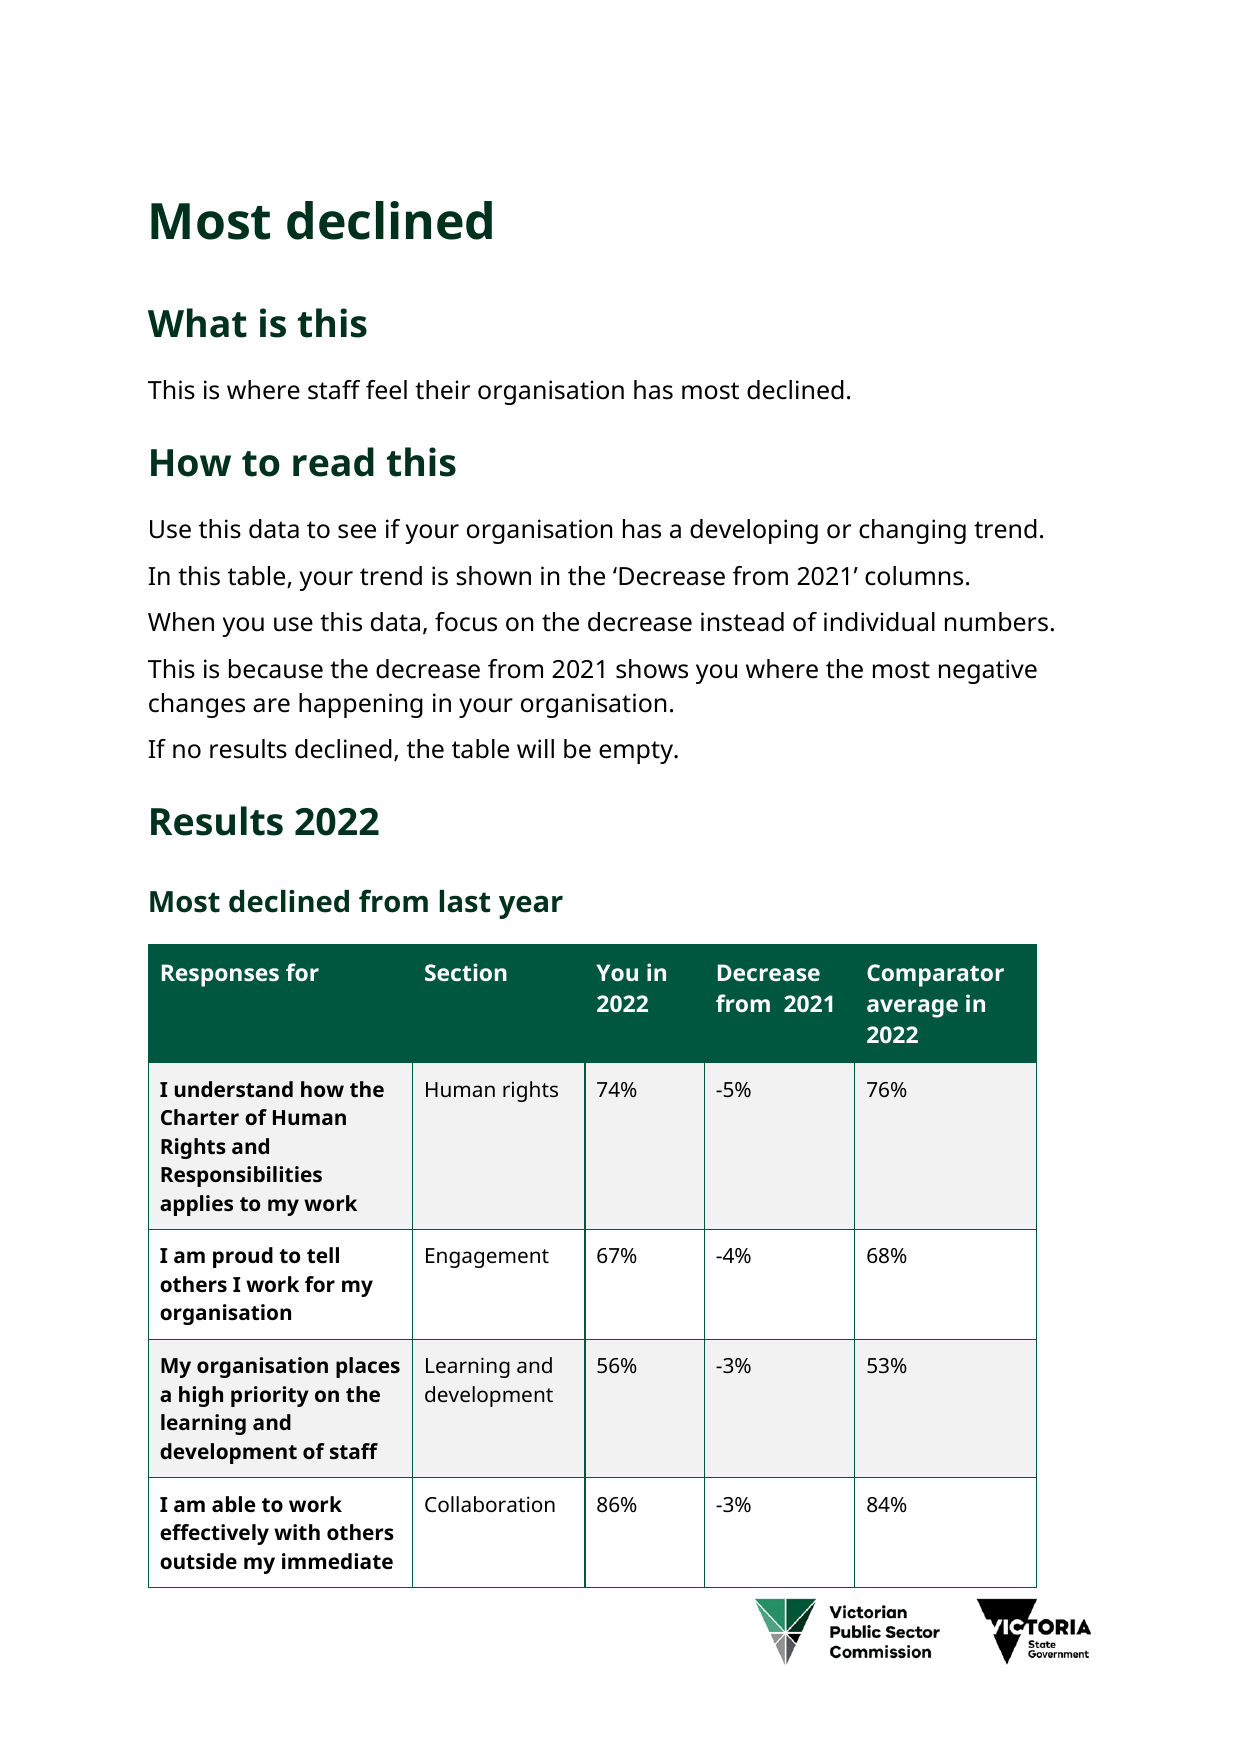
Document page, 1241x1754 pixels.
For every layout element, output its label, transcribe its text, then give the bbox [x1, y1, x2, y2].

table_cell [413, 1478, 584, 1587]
subtitle Results 2022 [148, 795, 1092, 846]
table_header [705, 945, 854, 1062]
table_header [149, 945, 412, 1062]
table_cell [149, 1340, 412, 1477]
text In this table, your trend is shown in the ‘Decrease from 2021’ columns. [148, 558, 1092, 592]
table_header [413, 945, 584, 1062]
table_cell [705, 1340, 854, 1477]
text When you use this data, focus on the decrease instead of individual numbers. [148, 605, 1092, 639]
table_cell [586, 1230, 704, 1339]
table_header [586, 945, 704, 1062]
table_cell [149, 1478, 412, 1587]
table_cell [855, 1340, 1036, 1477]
text This is where staff feel their organisation has most declined. [148, 373, 1092, 407]
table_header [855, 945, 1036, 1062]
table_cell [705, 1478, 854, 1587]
text If no results declined, the table will be empty. [148, 732, 1092, 766]
subtitle How to read this [148, 436, 1092, 487]
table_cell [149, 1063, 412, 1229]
picture [754, 1598, 1093, 1666]
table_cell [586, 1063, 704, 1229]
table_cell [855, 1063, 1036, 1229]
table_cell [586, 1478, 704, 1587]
subtitle Most declined [148, 186, 1092, 254]
text Use this data to see if your organisation has a developing or changing trend. [148, 512, 1092, 546]
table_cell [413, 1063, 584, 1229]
subtitle What is this [148, 297, 1092, 348]
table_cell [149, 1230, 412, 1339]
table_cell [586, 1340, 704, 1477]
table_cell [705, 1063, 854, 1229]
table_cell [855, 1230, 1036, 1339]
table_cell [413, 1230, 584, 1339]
subtitle Most declined from last year [148, 881, 1092, 921]
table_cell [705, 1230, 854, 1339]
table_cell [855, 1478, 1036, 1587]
text This is because the decrease from 2021 shows you where the most negative changes are happening in your organisation. [148, 651, 1092, 719]
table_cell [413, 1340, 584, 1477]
